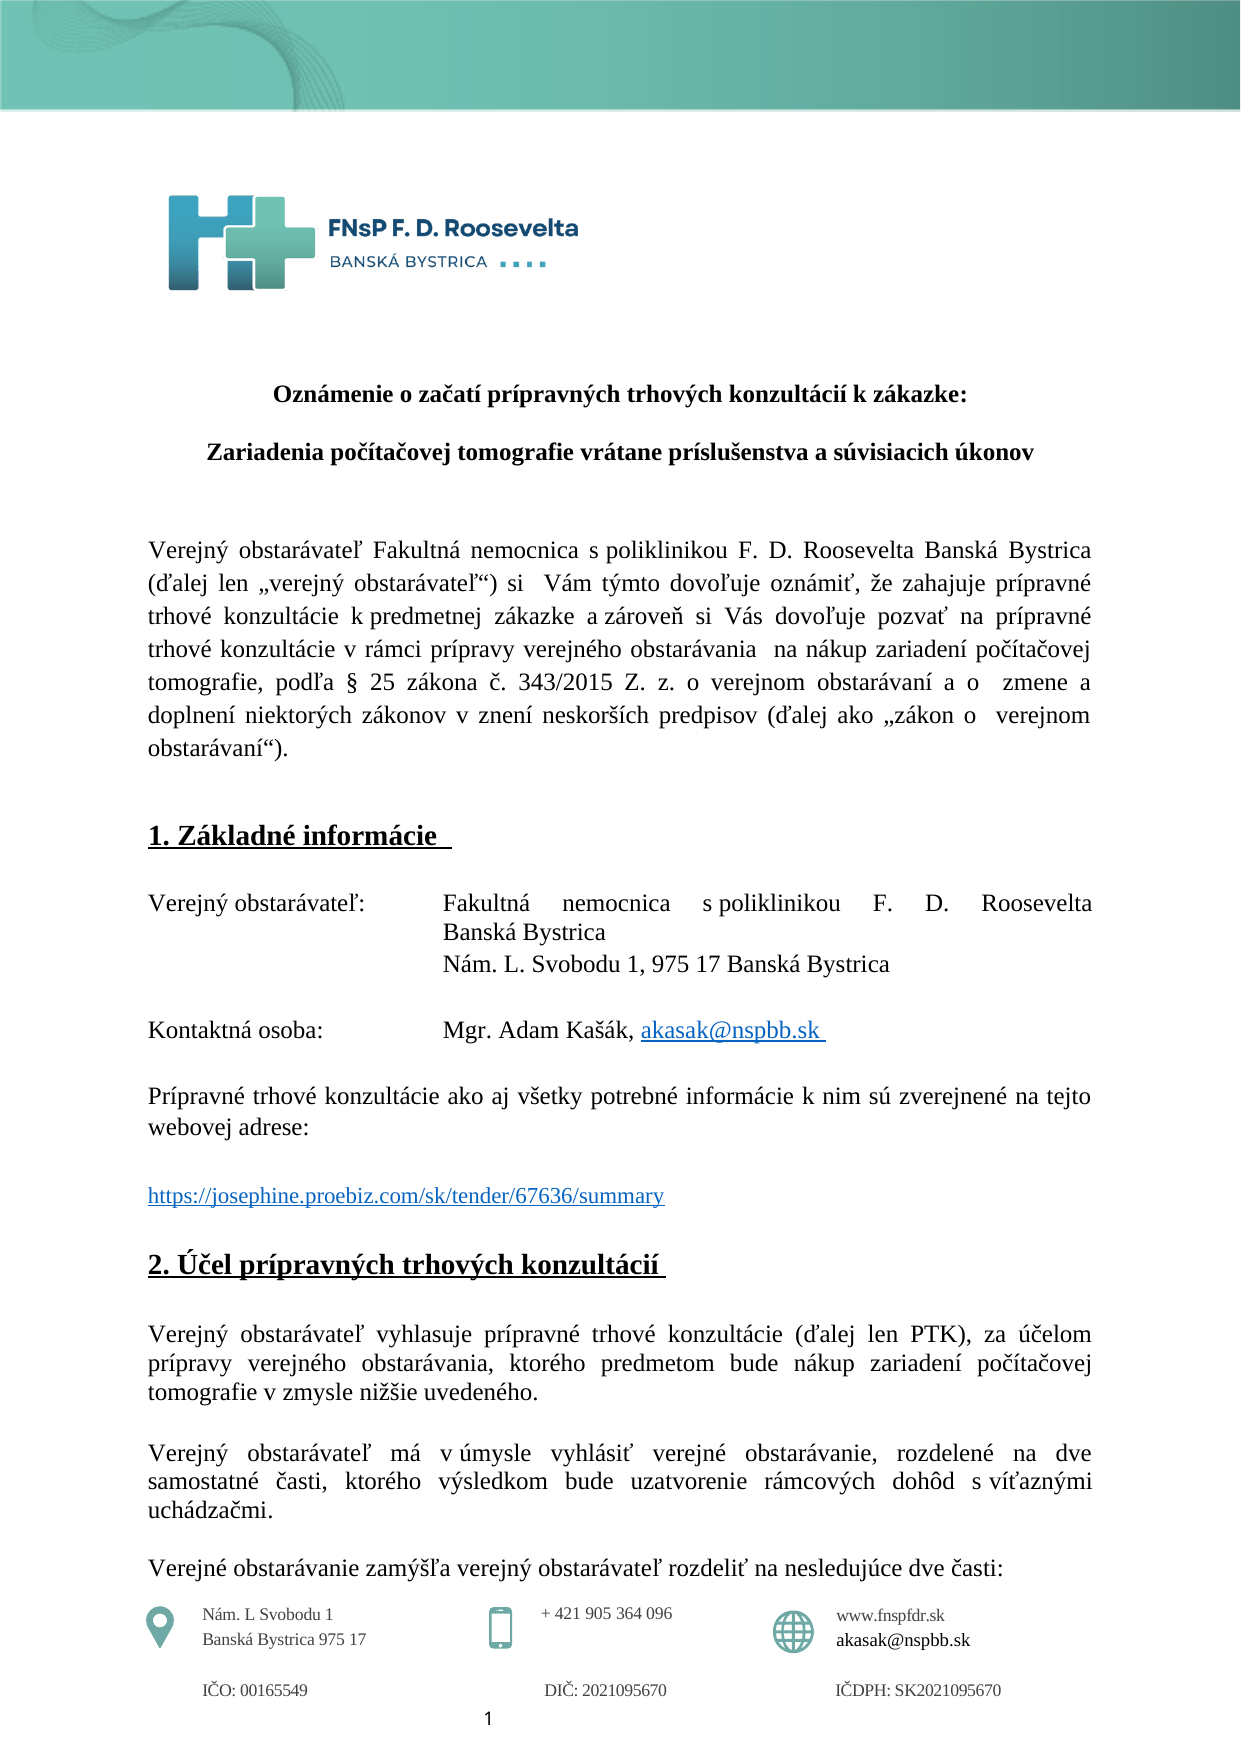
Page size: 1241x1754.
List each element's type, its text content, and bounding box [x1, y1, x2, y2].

picture [0, 0, 1241, 112]
text Oznámenie o začatí prípravných trhových konzultácií k zákazke: [148, 379, 1093, 408]
text Prípravné trhové konzultácie ako aj všetky potrebné informácie k nim sú zverejnené na tejto webovej adrese: [148, 1081, 1092, 1141]
subtitle Zariadenia počítačovej tomografie vrátane príslušenstva a súvisiacich úkonov [148, 437, 1093, 466]
text Verejný obstarávateľ má v úmysle vyhlásiť verejné obstarávanie, rozdelené na dve samostatné časti, ktorého výsledkom bude uzatvorenie rámcových dohôd s víťaznými uchádzačmi. [148, 1438, 1093, 1524]
text Nám. L. Svobodu 1, 975 17 Banská Bystrica [369, 949, 1093, 978]
text https://josephine.proebiz.com/sk/tender/67636/summary [148, 1182, 1093, 1208]
text Verejný obstarávateľ: Fakultná nemocnica s poliklinikou F. D. Roosevelta Banská Bystrica [148, 888, 1093, 946]
text Verejné obstarávanie zamýšľa verejný obstarávateľ rozdeliť na nesledujúce dve časti: [148, 1553, 1093, 1581]
text 2. Účel prípravných trhových konzultácií [148, 1247, 1093, 1281]
text Verejný obstarávateľ Fakultná nemocnica s poliklinikou F. D. Roosevelta Banská Bystrica (ďalej len „verejný obstarávateľ“) si Vám týmto dovoľuje oznámiť, že zahajuje prípravné trhové konzultácie k predmetnej zákazke a zároveň si Vás dovoľuje pozvať na prípravné trhové konzultácie v rámci prípravy verejného obstarávania na nákup zariadení počítačovej tomografie, podľa § 25 zákona č. 343/2015 Z. z. o verejnom obstarávaní a o zmene a doplnení niektorých zákonov v znení neskorších predpisov (ďalej ako „zákon o verejnom obstarávaní“). [148, 535, 1092, 762]
text 1. Základné informácie [148, 818, 1093, 852]
picture [147, 147, 598, 335]
text Verejný obstarávateľ vyhlasuje prípravné trhové konzultácie (ďalej len PTK), za účelom prípravy verejného obstarávania, ktorého predmetom bude nákup zariadení počítačovej tomografie v zmysle nižšie uvedeného. [148, 1319, 1093, 1405]
text Kontaktná osoba: Mgr. Adam Kašák, akasak@nspbb.sk [148, 1015, 1093, 1044]
